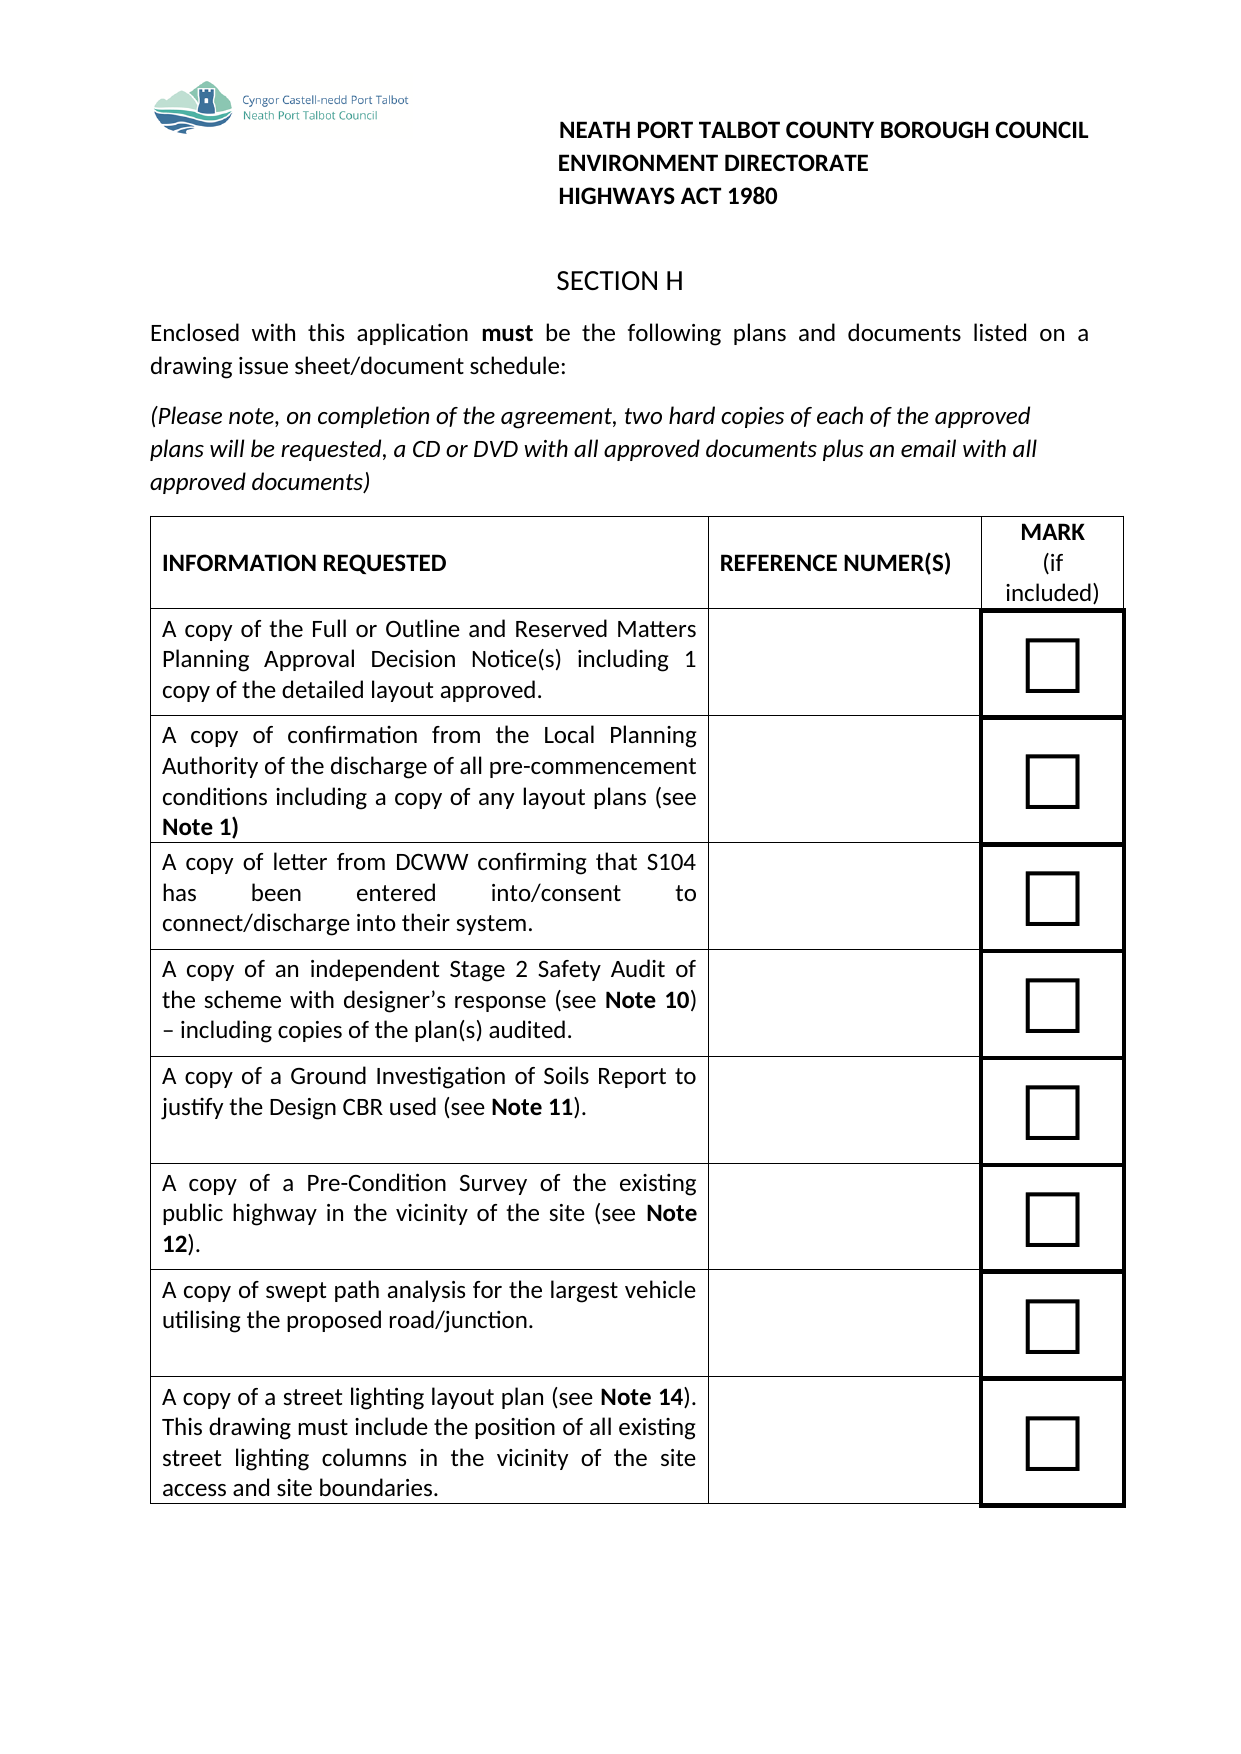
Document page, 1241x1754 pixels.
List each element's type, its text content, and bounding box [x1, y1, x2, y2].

table_cell [983, 1274, 1122, 1376]
table_cell A copy of a Ground Investigation of Soils Report to justify the Design CBR used (see Note 11). [151, 1057, 708, 1162]
table_cell A copy of a street lighting layout plan (see Note 14). This drawing must include the position of all existing street lighting columns in the vicinity of the site access and site boundaries. [151, 1377, 708, 1503]
table_header INFORMATION REQUESTED [151, 517, 708, 608]
table_cell [709, 1164, 979, 1269]
picture [150, 73, 413, 139]
table_cell [709, 716, 979, 842]
table_cell [709, 843, 979, 949]
table_cell [709, 1057, 979, 1162]
table_header REFERENCE NUMER(S) [709, 517, 981, 608]
table_cell A copy of swept path analysis for the largest vehicle utilising the proposed road/junction. [151, 1270, 708, 1376]
text (Please note, on completion of the agreement, two hard copies of each of the approved plans will be requested, a CD or DVD with all approved documents plus an email with all approved documents) [150, 400, 1090, 496]
table_cell [709, 609, 979, 715]
table_cell [983, 847, 1122, 949]
table_cell [983, 1167, 1122, 1269]
table_cell A copy of letter from DCWW confirming that S104 has been entered into/consent to connect/discharge into their system. [151, 843, 708, 949]
table_cell [983, 613, 1122, 715]
table_cell [983, 953, 1122, 1056]
table_cell [709, 950, 979, 1056]
table_cell A copy of a Pre-Condition Survey of the existing public highway in the vicinity of the site (see Note 12). [151, 1164, 708, 1269]
table_cell A copy of the Full or Outline and Reserved Matters Planning Approval Decision Notice(s) including 1 copy of the detailed layout approved. [151, 609, 708, 715]
table_cell A copy of an independent Stage 2 Safety Audit of the scheme with designer’s response (see Note 10) – including copies of the plan(s) audited. [151, 950, 708, 1056]
table_cell [983, 1381, 1122, 1503]
text Enclosed with this application must be the following plans and documents listed on a drawing issue sheet/document schedule: [150, 318, 1090, 381]
table_cell [709, 1270, 979, 1376]
table_cell A copy of confirmation from the Local Planning Authority of the discharge of all pre-commencement conditions including a copy of any layout plans (see Note 1) [151, 716, 708, 842]
table_cell [983, 1060, 1122, 1162]
table_cell [709, 1377, 979, 1503]
table_cell [983, 720, 1122, 842]
table_header MARK (if included) [982, 517, 1123, 608]
subtitle SECTION H [150, 262, 1090, 298]
